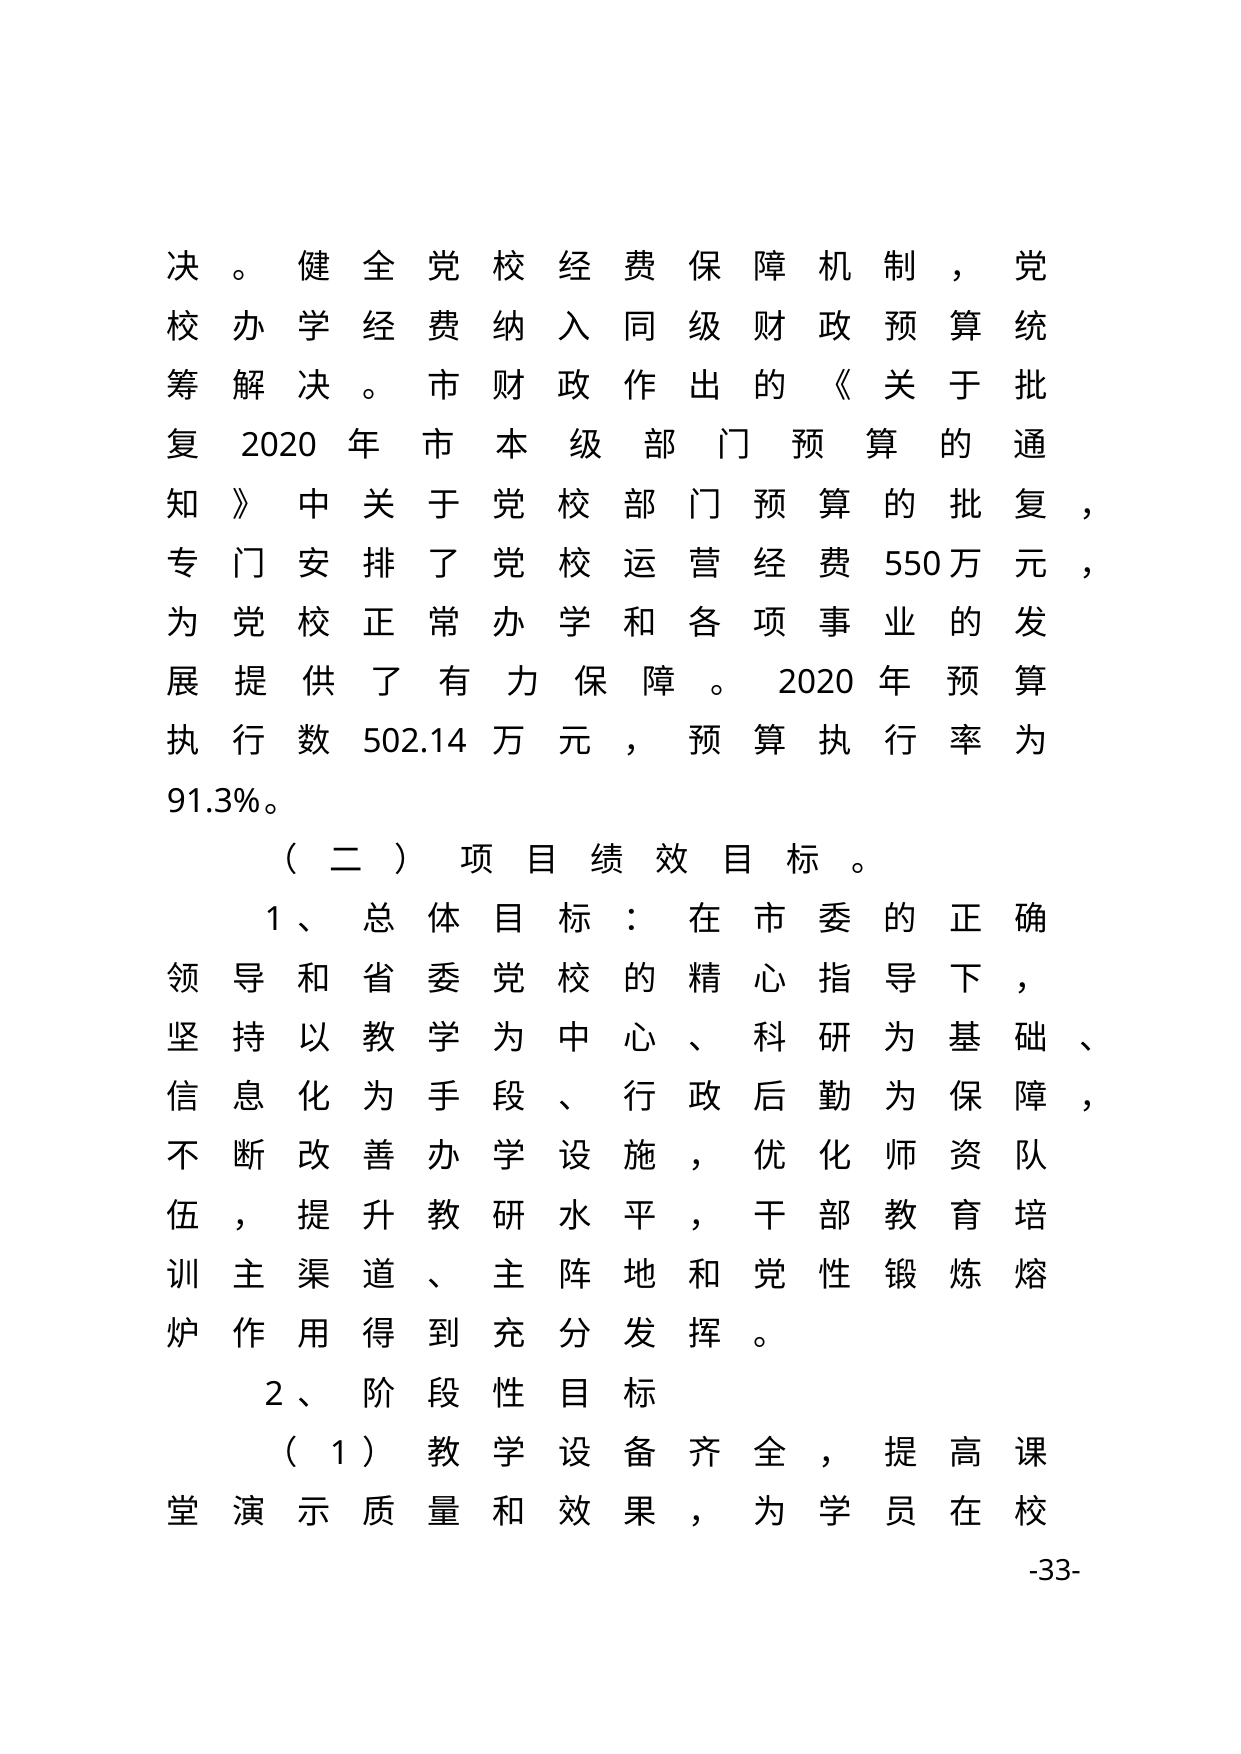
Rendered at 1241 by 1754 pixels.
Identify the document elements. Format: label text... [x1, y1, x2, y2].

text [167, 235, 1079, 827]
text （二）项目绩效目标。 [167, 827, 1079, 887]
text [167, 1420, 1079, 1539]
text 1、总体目标：在市委的正确领导和省委党校的精心指导下，坚持以教学为中心、科研为基础、信息化为手段、行政后勤为保障，不断改善办学设施，优化师资队伍，提升教研水平，干部教育培训主渠道、主阵地和党性锻炼熔炉作用得到充分发挥。 [167, 887, 1079, 1361]
text 2、阶段性目标 [167, 1361, 1079, 1420]
